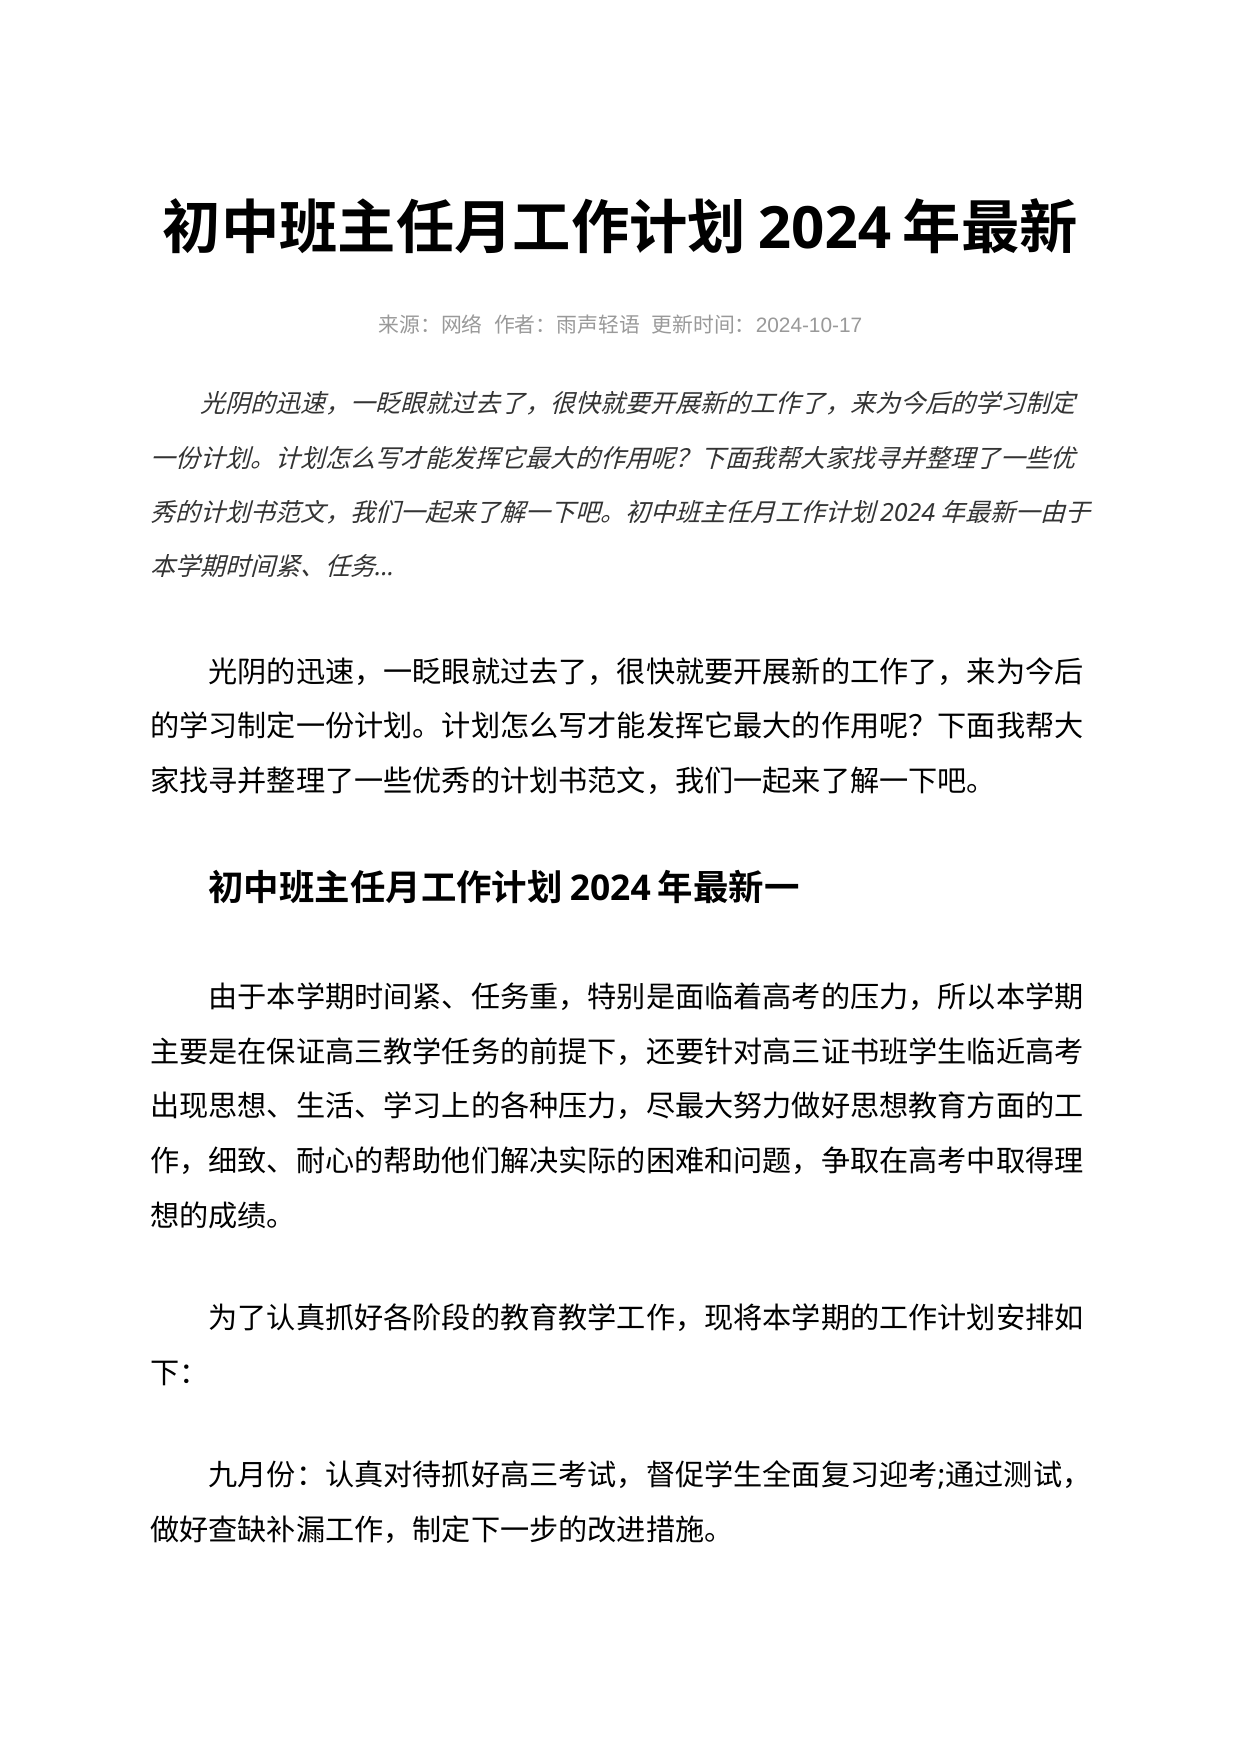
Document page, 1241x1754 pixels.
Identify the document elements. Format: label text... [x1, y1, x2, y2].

text 光阴的迅速，一眨眼就过去了，很快就要开展新的工作了，来为今后的学习制定一份计划。计划怎么写才能发挥它最大的作用呢？下面我帮大家找寻并整理了一些优秀的计划书范文，我们一起来了解一下吧。 [150, 648, 1090, 800]
text 光阴的迅速，一眨眼就过去了，很快就要开展新的工作了，来为今后的学习制定一份计划。计划怎么写才能发挥它最大的作用呢？下面我帮大家找寻并整理了一些优秀的计划书范文，我们一起来了解一下吧。初中班主任月工作计划2024年最新一由于本学期时间紧、任务... [150, 384, 1090, 583]
text 由于本学期时间紧、任务重，特别是面临着高考的压力，所以本学期主要是在保证高三教学任务的前提下，还要针对高三证书班学生临近高考出现思想、生活、学习上的各种压力，尽最大努力做好思想教育方面的工作，细致、耐心的帮助他们解决实际的困难和问题，争取在高考中取得理想的成绩。 [150, 973, 1090, 1235]
text 来源：网络 作者：雨声轻语 更新时间：2024-10-17 [150, 313, 1090, 337]
text 九月份：认真对待抓好高三考试，督促学生全面复习迎考;通过测试，做好查缺补漏工作，制定下一步的改进措施。 [150, 1451, 1090, 1548]
text 初中班主任月工作计划2024年最新一 [150, 860, 1090, 911]
subtitle 初中班主任月工作计划2024年最新 [150, 181, 1090, 266]
text 为了认真抓好各阶段的教育教学工作，现将本学期的工作计划安排如下： [150, 1294, 1090, 1392]
